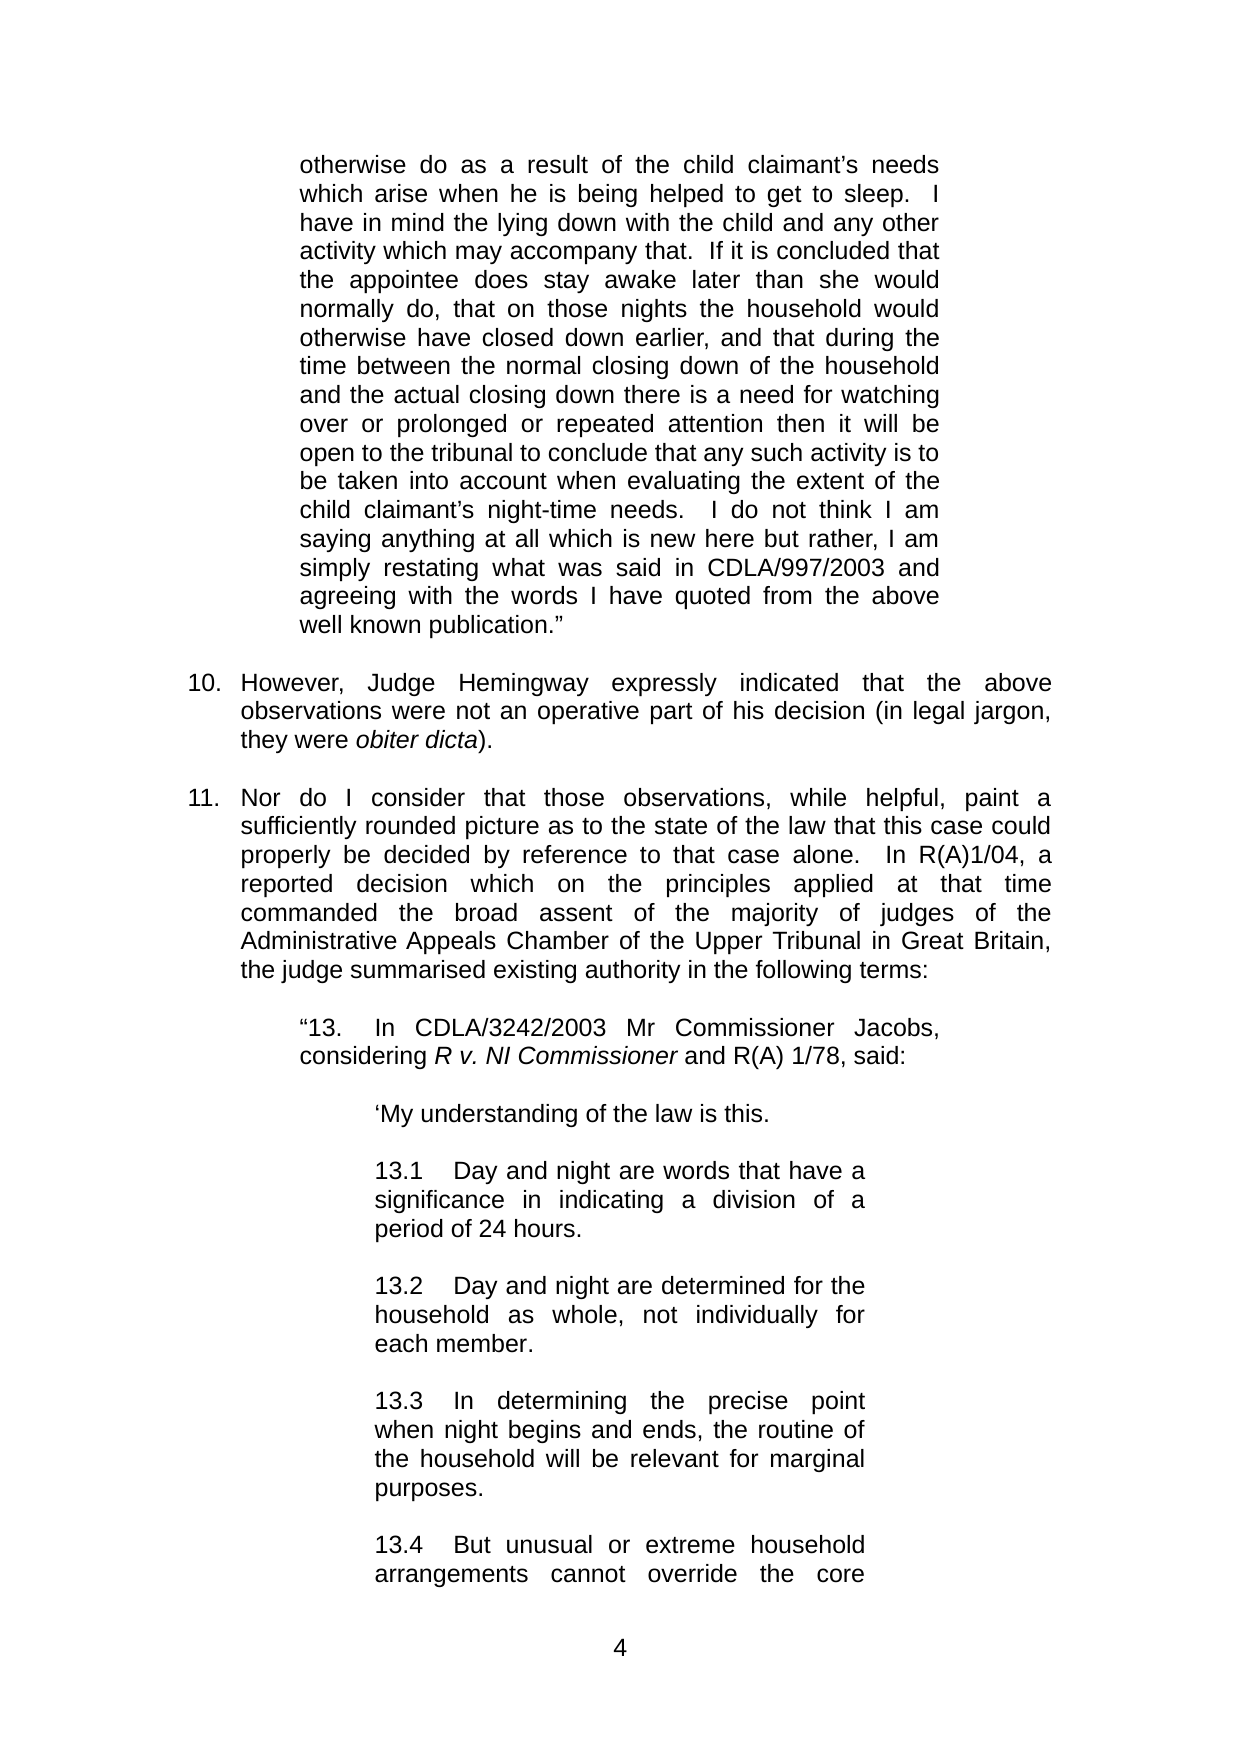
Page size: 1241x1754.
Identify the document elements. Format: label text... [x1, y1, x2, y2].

text 13.1 Day and night are words that have a significance in indicating a division of a period of 24 hours. [374, 1156, 866, 1242]
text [299, 150, 941, 639]
text 10. However, Judge Hemingway expressly indicated that the above observations were not an operative part of his decision (in legal jargon, they were obiter dicta). [187, 667, 1053, 754]
text 11. Nor do I consider that those observations, while helpful, paint a sufficiently rounded picture as to the state of the law that this case could properly be decided by reference to that case alone. In R(A)1/04, a reported decision which on the principles applied at that time commanded the broad assent of the majority of judges of the Administrative Appeals Chamber of the Upper Tribunal in Great Britain, the judge summarised existing authority in the following terms: [187, 782, 1053, 984]
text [374, 1530, 866, 1587]
text “13. In CDLA/3242/2003 Mr Commissioner Jacobs, considering R v. NI Commissioner and R(A) 1/78, said: [299, 1012, 941, 1070]
text ‘My understanding of the law is this. [374, 1099, 866, 1127]
text 13.3 In determining the precise point when night begins and ends, the routine of the household will be relevant for marginal purposes. [374, 1386, 866, 1501]
text 13.2 Day and night are determined for the household as whole, not individually for each member. [374, 1271, 866, 1357]
